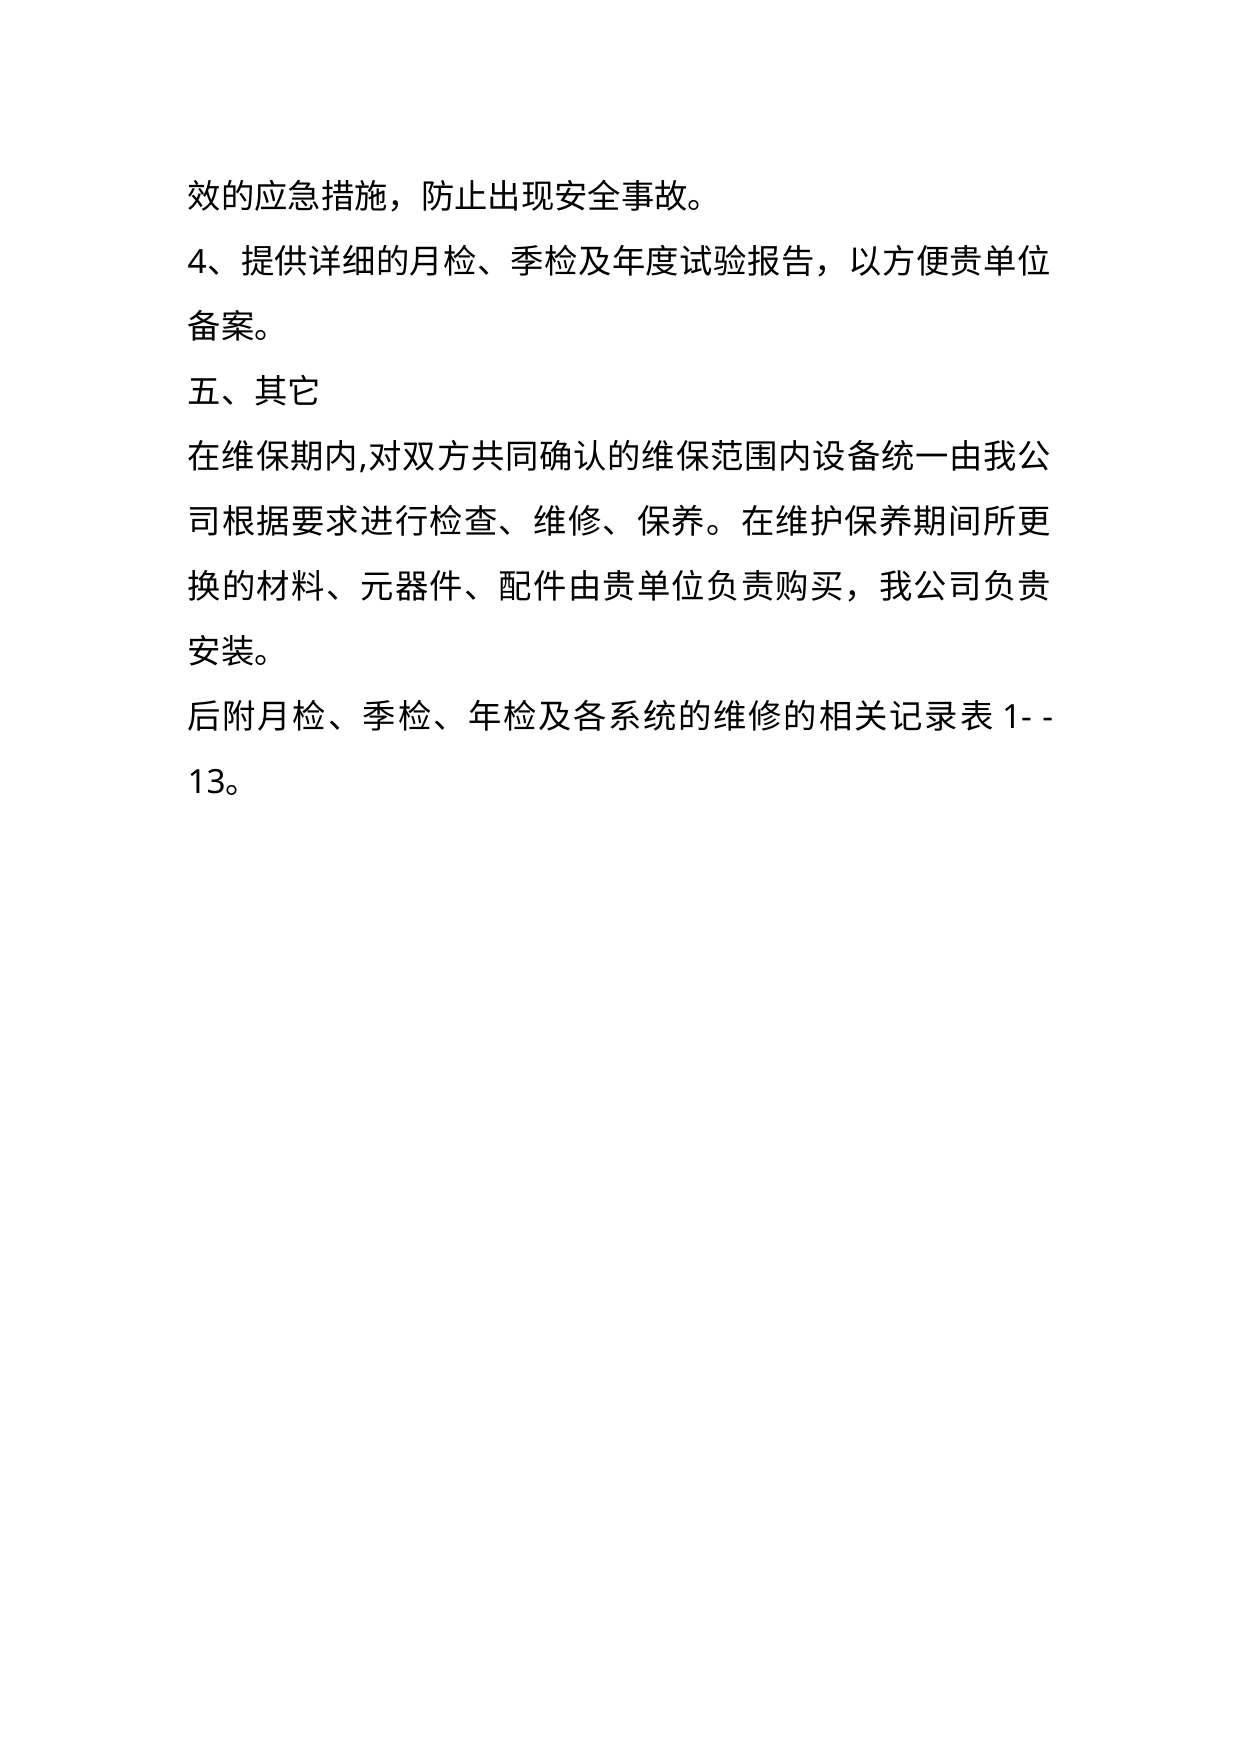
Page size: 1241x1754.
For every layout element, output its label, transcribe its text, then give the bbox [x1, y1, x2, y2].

list 在维保期内,对双方共同确认的维保范围内设备统一由我公司根据要求进行检查、维修、保养。在维护保养期间所更换的材料、元器件、配件由贵单位负责购买，我公司负贵安装。 [187, 422, 1053, 682]
list 五、其它 [187, 357, 1053, 422]
list 4、提供详细的月检、季检及年度试验报告，以方便贵单位备案。 [187, 227, 1053, 357]
list 后附月检、季检、年检及各系统的维修的相关记录表1- -13。 [187, 682, 1053, 812]
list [187, 162, 1053, 227]
